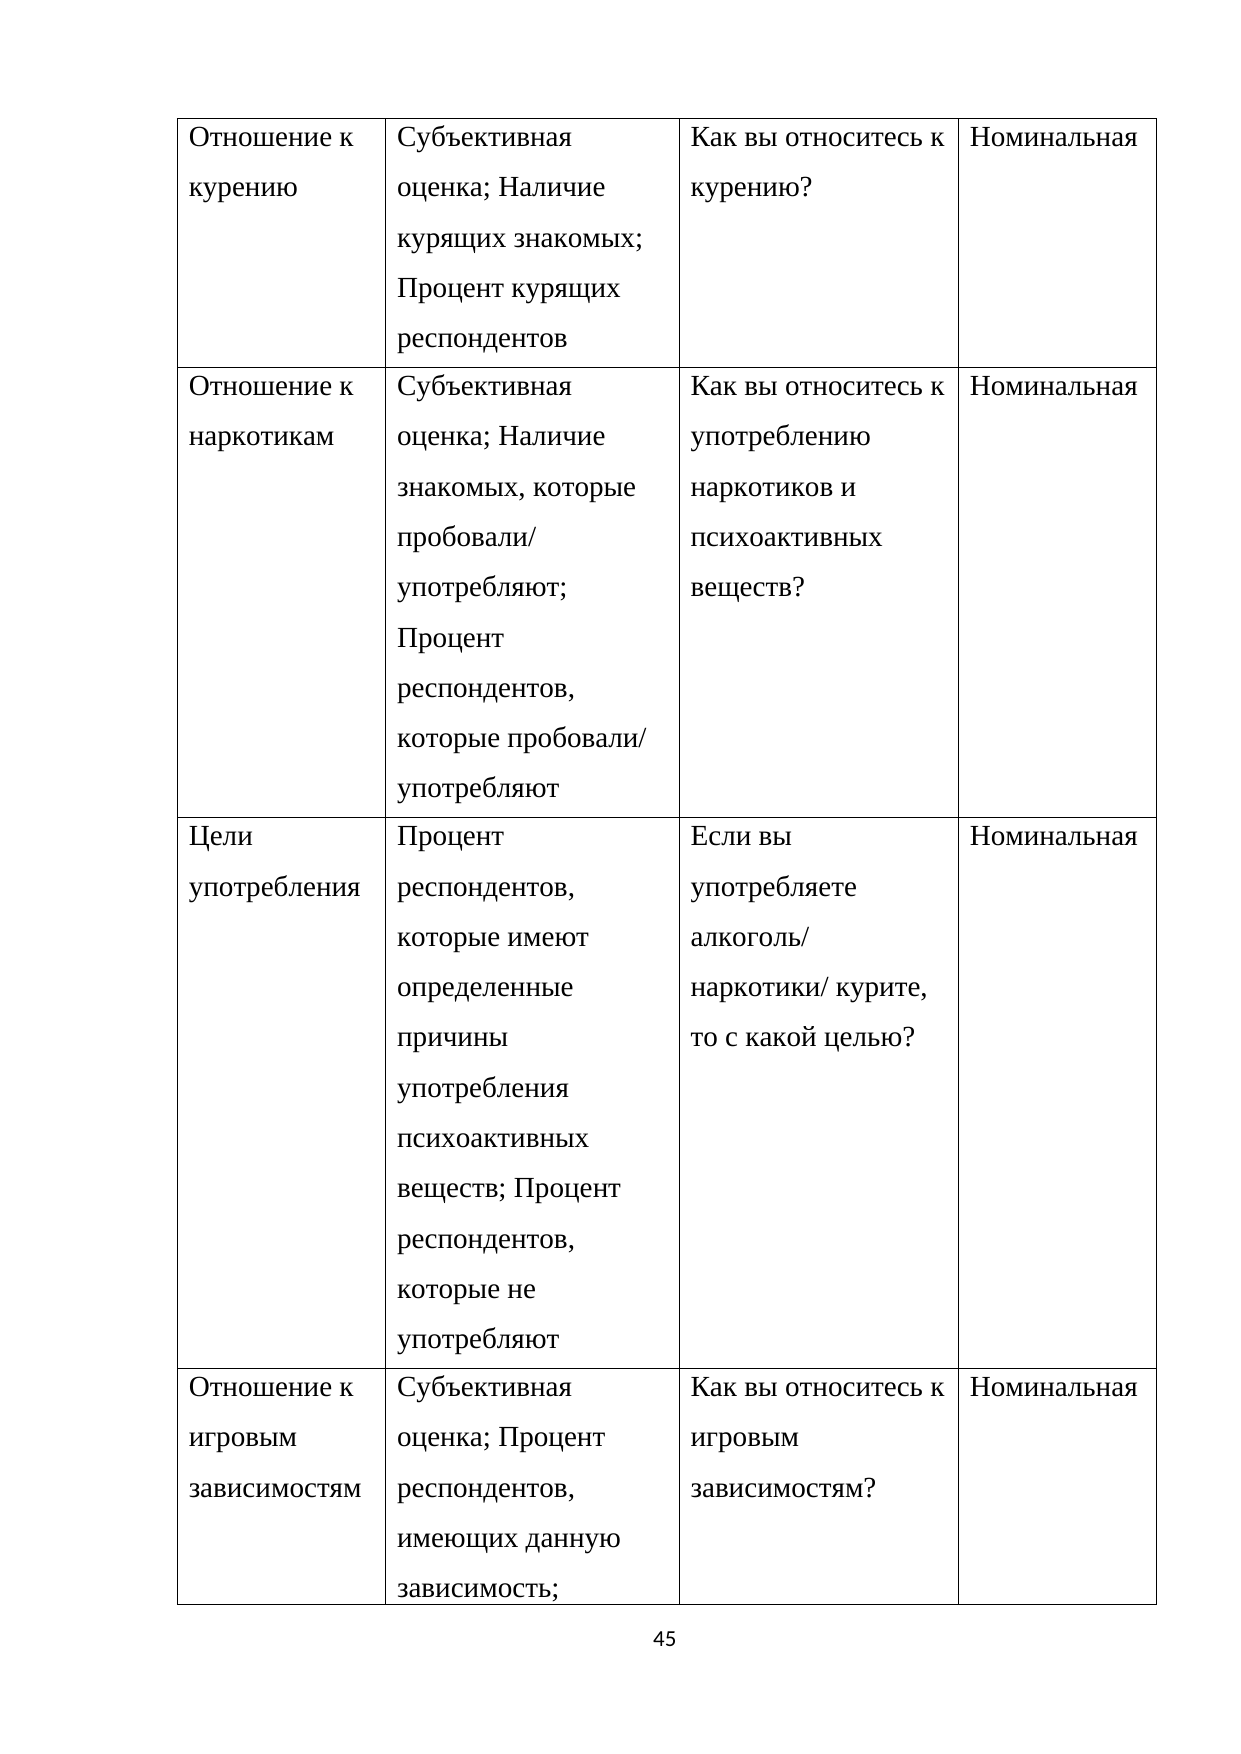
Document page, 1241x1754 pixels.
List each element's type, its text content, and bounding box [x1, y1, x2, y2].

table_cell Отношение к курению [178, 119, 385, 367]
table_cell Как вы относитесь к употреблению наркотиков и психоактивных веществ? [680, 368, 958, 817]
table_cell Процент респондентов, которые имеют определенные причины употребления психоактивных веществ; Процент респондентов, которые не употребляют [386, 818, 679, 1368]
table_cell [386, 1369, 679, 1604]
table_cell Субъективная оценка; Наличие курящих знакомых; Процент курящих респондентов [386, 119, 679, 367]
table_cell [680, 1369, 958, 1604]
table_cell Как вы относитесь к курению? [680, 119, 958, 367]
table_cell Если вы употребляете алкоголь/ наркотики/ курите, то с какой целью? [680, 818, 958, 1368]
table_cell Отношение к наркотикам [178, 368, 385, 817]
table_cell Номинальная [959, 818, 1156, 1368]
table_cell Номинальная [959, 1369, 1156, 1604]
table_cell Субъективная оценка; Наличие знакомых, которые пробовали/ употребляют; Процент респондентов, которые пробовали/ употребляют [386, 368, 679, 817]
table_cell Цели употребления [178, 818, 385, 1368]
table_cell Номинальная [959, 368, 1156, 817]
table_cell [178, 1369, 385, 1604]
table_cell Номинальная [959, 119, 1156, 367]
